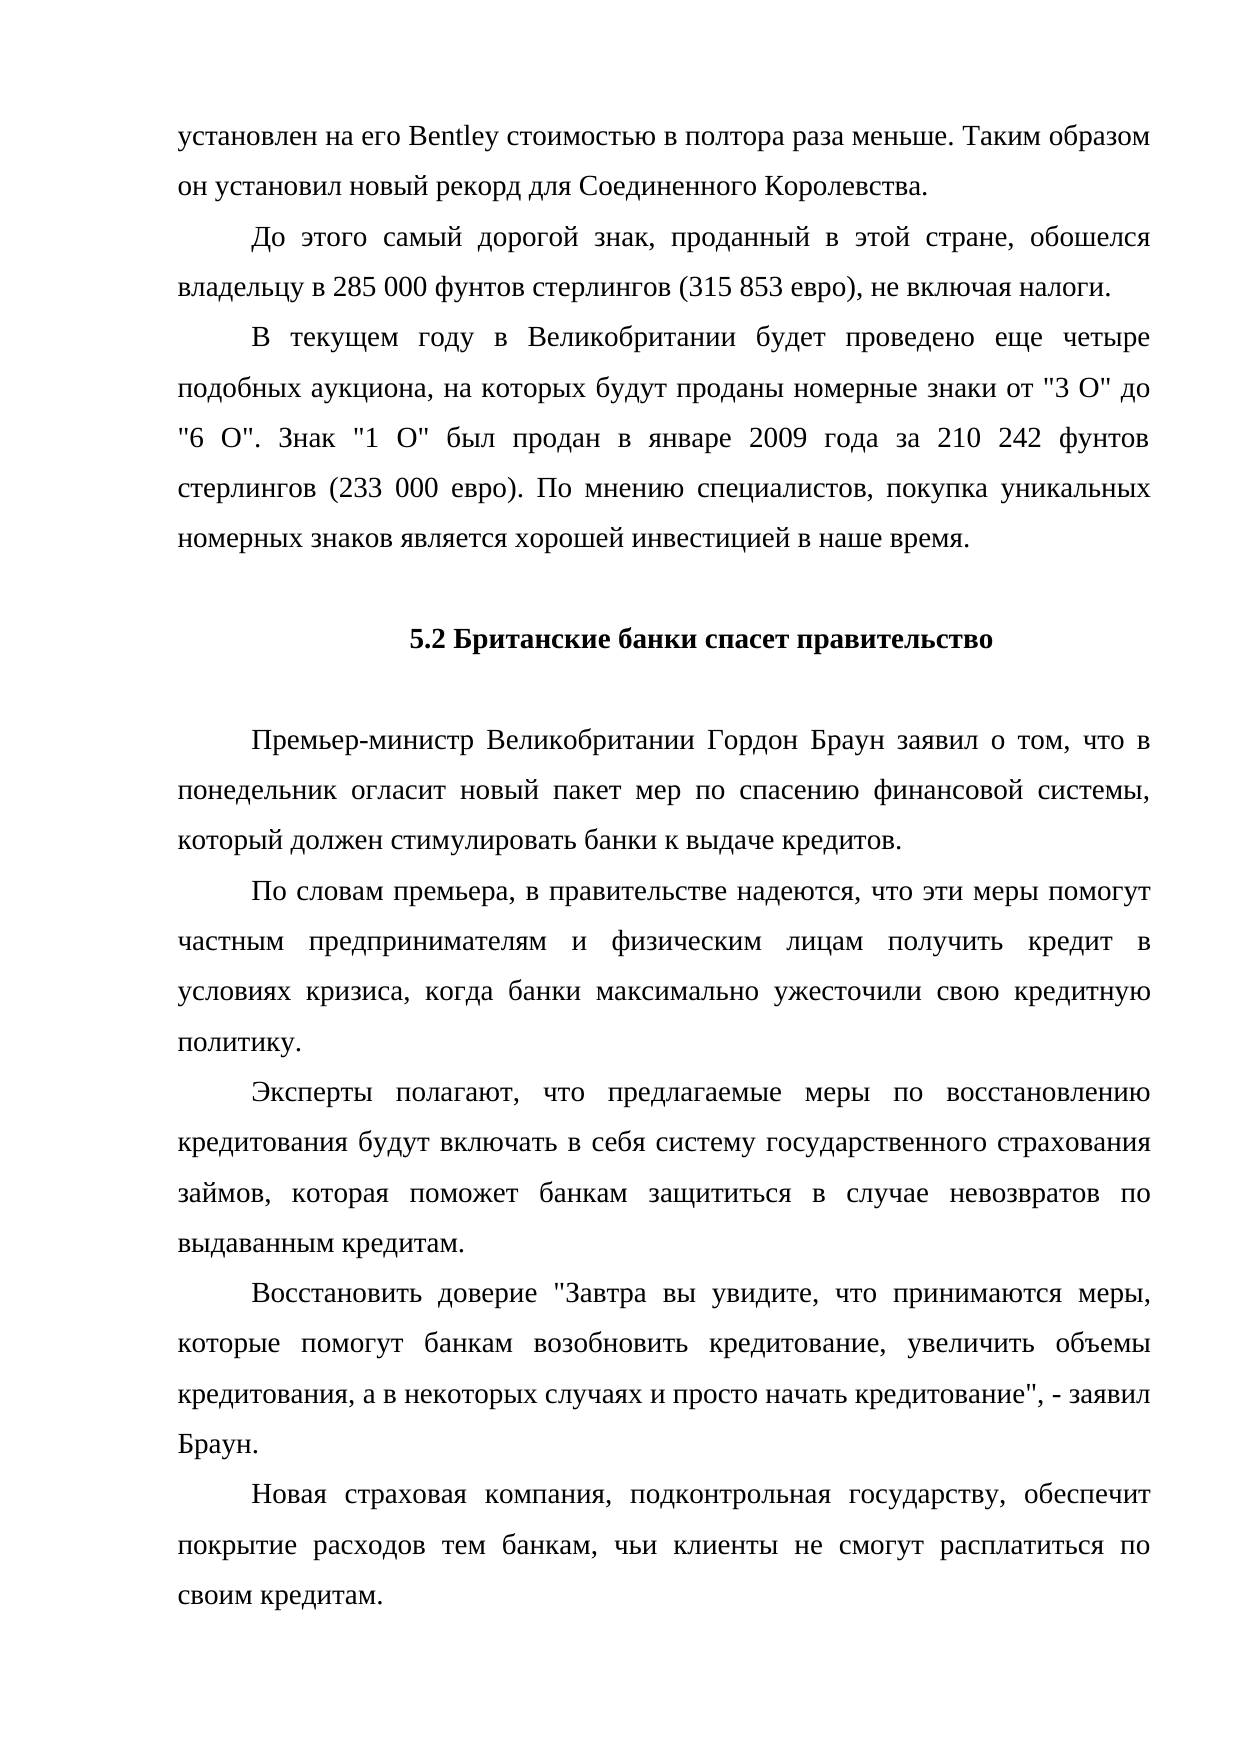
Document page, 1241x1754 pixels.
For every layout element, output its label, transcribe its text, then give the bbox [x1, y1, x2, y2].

text Новая страховая компания, подконтрольная государству, обеспечит покрытие расходов тем банкам, чьи клиенты не смогут расплатиться по своим кредитам. [177, 1477, 1152, 1611]
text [177, 118, 1152, 202]
subtitle 5.2 Британские банки спасет правительство [177, 621, 1152, 655]
text Эксперты полагают, что предлагаемые меры по восстановлению кредитования будут включать в себя систему государственного страхования займов, которая поможет банкам защититься в случае невозвратов по выдаванным кредитам. [177, 1074, 1152, 1258]
text До этого самый дорогой знак, проданный в этой стране, обошелся владельцу в 285 000 фунтов стерлингов (315 853 евро), не включая налоги. [177, 219, 1152, 303]
text В текущем году в Великобритании будет проведено еще четыре подобных аукциона, на которых будут проданы номерные знаки от "3 O" до "6 O". Знак "1 O" был продан в январе 2009 года за 210 242 фунтов стерлингов (233 000 евро). По мнению специалистов, покупка уникальных номерных знаков является хорошей инвестицией в наше время. [177, 319, 1152, 554]
text Восстановить доверие "Завтра вы увидите, что принимаются меры, которые помогут банкам возобновить кредитование, увеличить объемы кредитования, а в некоторых случаях и просто начать кредитование", - заявил Браун. [177, 1275, 1152, 1460]
text По словам премьера, в правительстве надеются, что эти меры помогут частным предпринимателям и физическим лицам получить кредит в условиях кризиса, когда банки максимально ужесточили свою кредитную политику. [177, 873, 1152, 1057]
text Премьер-министр Великобритании Гордон Браун заявил о том, что в понедельник огласит новый пакет мер по спасению финансовой системы, который должен стимулировать банки к выдаче кредитов. [177, 722, 1152, 856]
